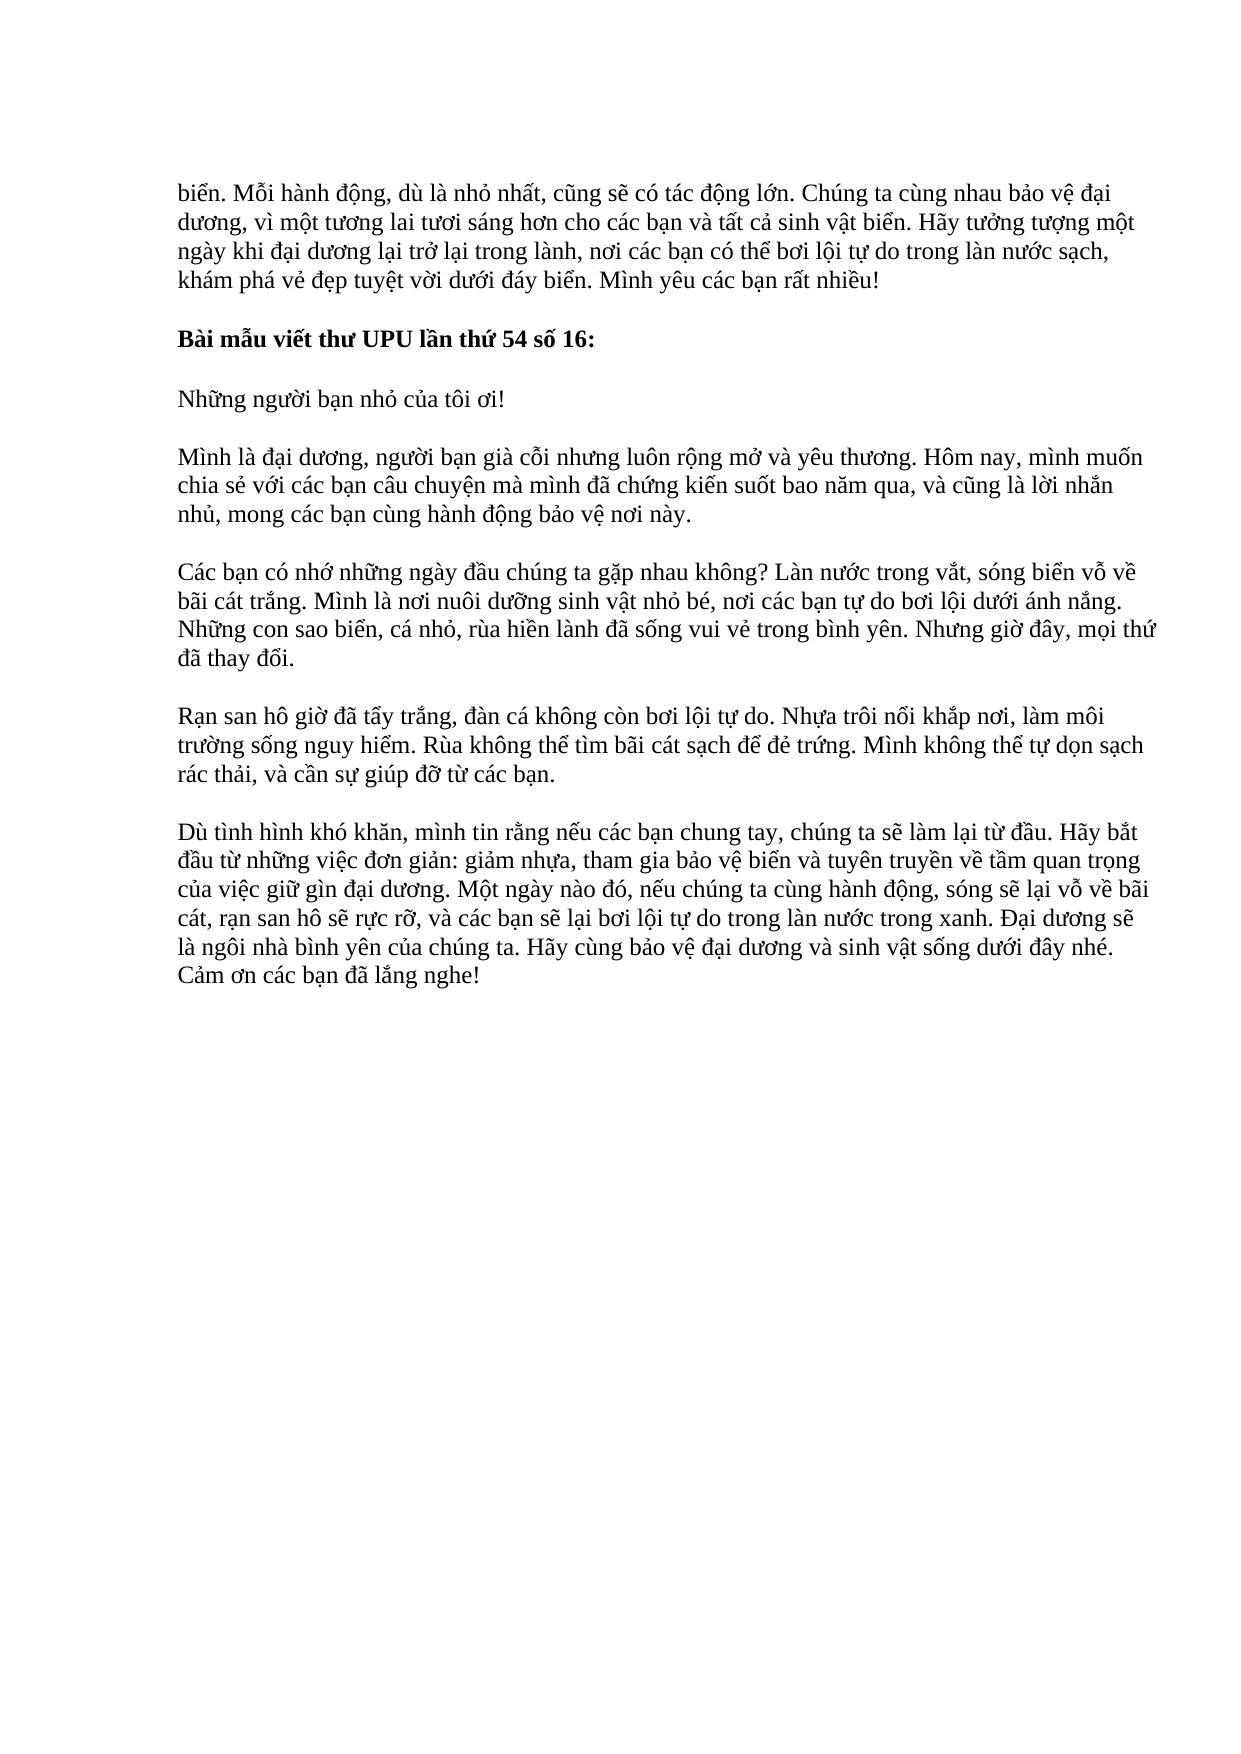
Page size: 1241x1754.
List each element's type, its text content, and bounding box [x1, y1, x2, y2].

table_header Những người bạn nhỏ của tôi ơi! Mình là đại dương, người bạn già cỗi nhưng luôn rộng mở và yêu thương. Hôm nay, mình muốn chia sẻ với các bạn câu chuyện mà mình đã chứng kiến suốt bao năm qua, và cũng là lời nhắn nhủ, mong các bạn cùng hành động bảo vệ nơi này. Các bạn có nhớ những ngày đầu chúng ta gặp nhau không? Làn nước trong vắt, sóng biển vỗ về bãi cát trắng. Mình là nơi nuôi dưỡng sinh vật nhỏ bé, nơi các bạn tự do bơi lội dưới ánh nắng. Những con sao biển, cá nhỏ, rùa hiền lành đã sống vui vẻ trong bình yên. Nhưng giờ đây, mọi thứ đã thay đổi. Rạn san hô giờ đã tẩy trắng, đàn cá không còn bơi lội tự do. Nhựa trôi nổi khắp nơi, làm môi trường sống nguy hiểm. Rùa không thể tìm bãi cát sạch để đẻ trứng. Mình không thể tự dọn sạch rác thải, và cần sự giúp đỡ từ các bạn. Dù tình hình khó khăn, mình tin rằng nếu các bạn chung tay, chúng ta sẽ làm lại từ đầu. Hãy bắt đầu từ những việc đơn giản: giảm nhựa, tham gia bảo vệ biển và tuyên truyền về tầm quan trọng của việc giữ gìn đại dương. Một ngày nào đó, nếu chúng ta cùng hành động, sóng sẽ lại vỗ về bãi cát, rạn san hô sẽ rực rỡ, và các bạn sẽ lại bơi lội tự do trong làn nước trong xanh. Đại dương sẽ là ngôi nhà bình yên của chúng ta. Hãy cùng bảo vệ đại dương và sinh vật sống dưới đây nhé. Cảm ơn các bạn đã lắng nghe! [176, 382, 1159, 991]
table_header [176, 148, 1159, 295]
text Bài mẫu viết thư UPU lần thứ 54 số 16: [177, 324, 1152, 353]
